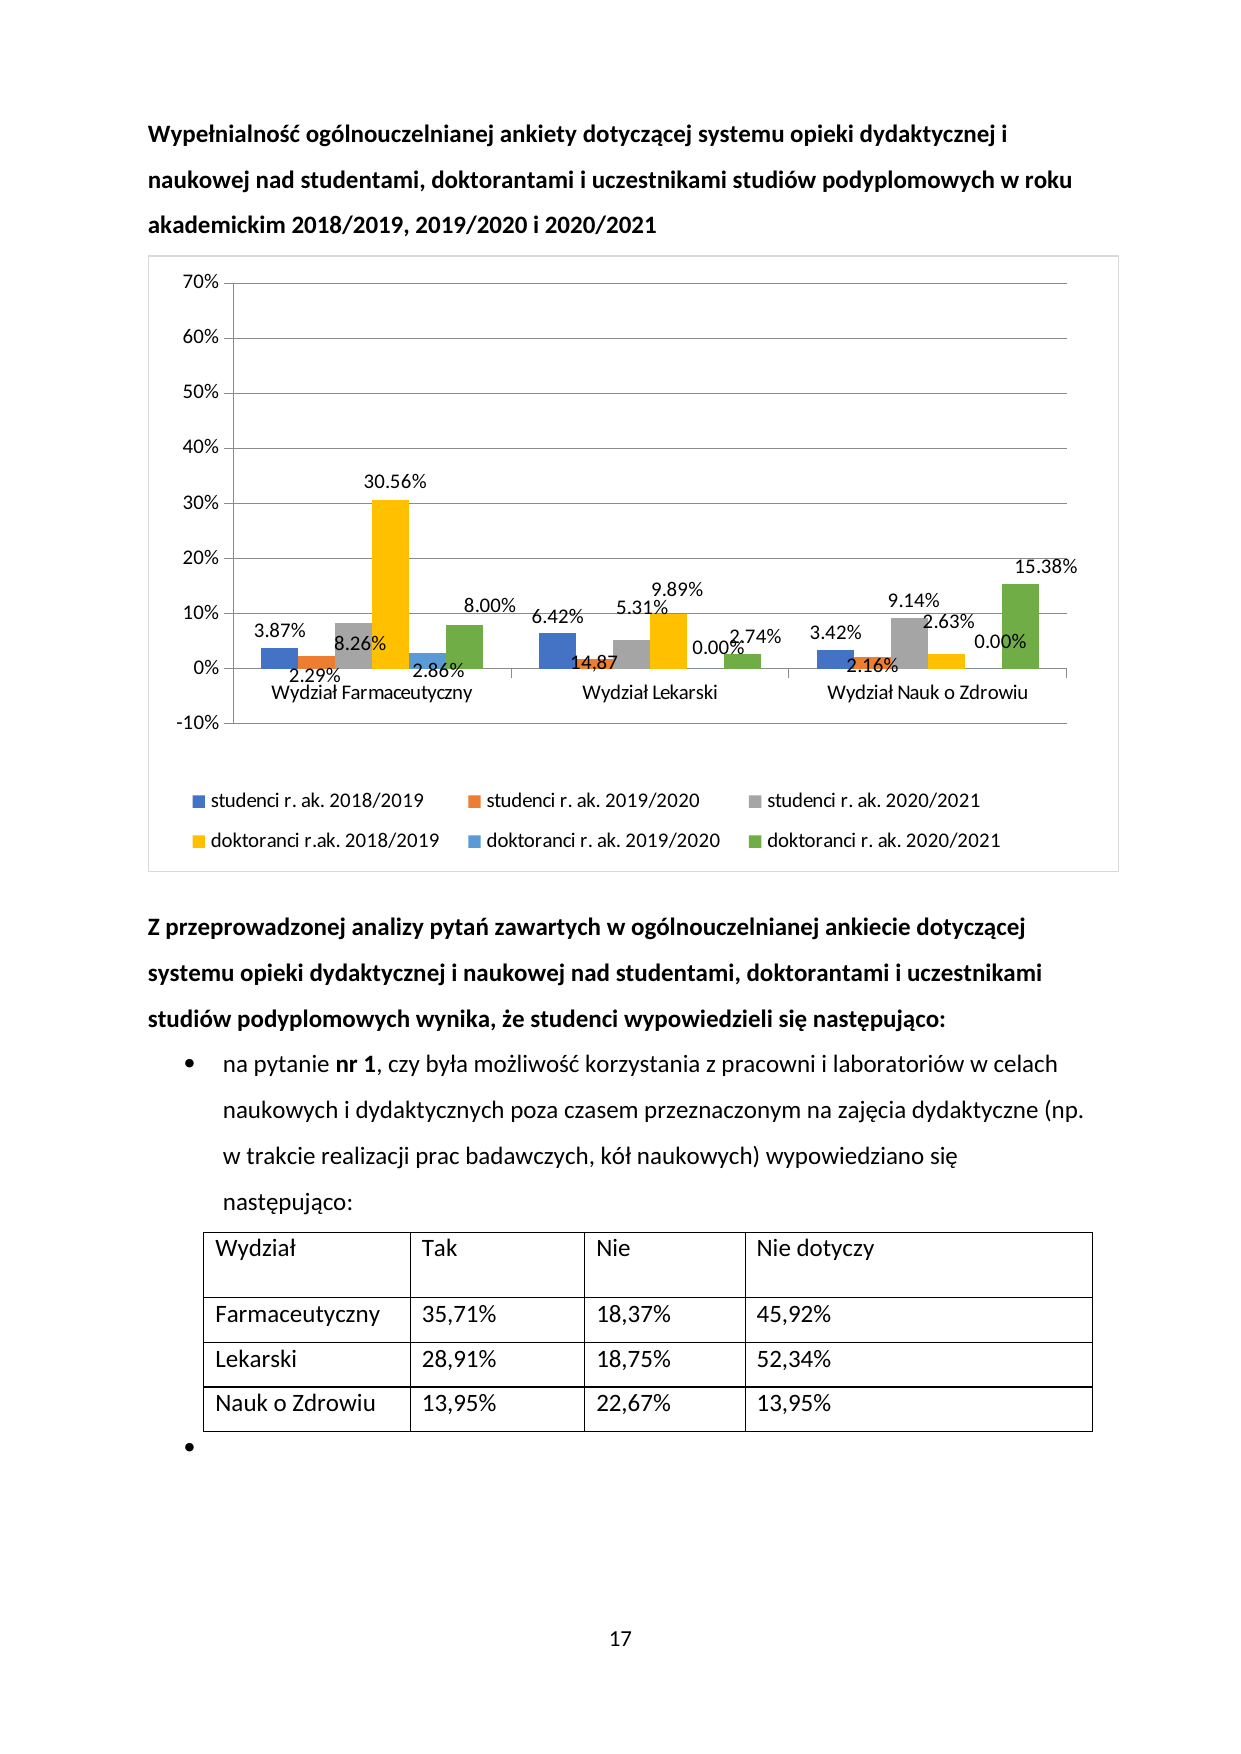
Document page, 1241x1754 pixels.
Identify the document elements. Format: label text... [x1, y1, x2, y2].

text Wypełnialność ogólnouczelnianej ankiety dotyczącej systemu opieki dydaktycznej i naukowej nad studentami, doktorantami i uczestnikami studiów podyplomowych w roku akademickim 2018/2019, 2019/2020 i 2020/2021 [148, 118, 1092, 240]
table_cell Farmaceutyczny [204, 1298, 410, 1342]
table_cell 18,37% [585, 1298, 745, 1342]
table_cell 35,71% [411, 1298, 584, 1342]
table_cell Nauk o Zdrowiu [204, 1388, 410, 1431]
table_cell Lekarski [204, 1343, 410, 1386]
list na pytanie nr 1, czy była możliwość korzystania z pracowni i laboratoriów w celach naukowych i dydaktycznych poza czasem przeznaczonym na zajęcia dydaktyczne (np. w trakcie realizacji prac badawczych, kół naukowych) wypowiedziano się następująco: [185, 1049, 1092, 1216]
table_cell 18,75% [585, 1343, 745, 1386]
table_cell 22,67% [585, 1388, 745, 1431]
text Z przeprowadzonej analizy pytań zawartych w ogólnouczelnianej ankiecie dotyczącej systemu opieki dydaktycznej i naukowej nad studentami, doktorantami i uczestnikami studiów podyplomowych wynika, że studenci wypowiedzieli się następująco: [148, 911, 1092, 1033]
table_cell 13,95% [746, 1388, 1092, 1431]
table_header Nie [585, 1233, 745, 1297]
table_header Tak [411, 1233, 584, 1297]
table_cell 45,92% [746, 1298, 1092, 1342]
table_cell 28,91% [411, 1343, 584, 1386]
table_cell 52,34% [746, 1343, 1092, 1386]
table_cell 13,95% [411, 1388, 584, 1431]
table_header Wydział [204, 1233, 410, 1297]
table_header Nie dotyczy [746, 1233, 1092, 1297]
